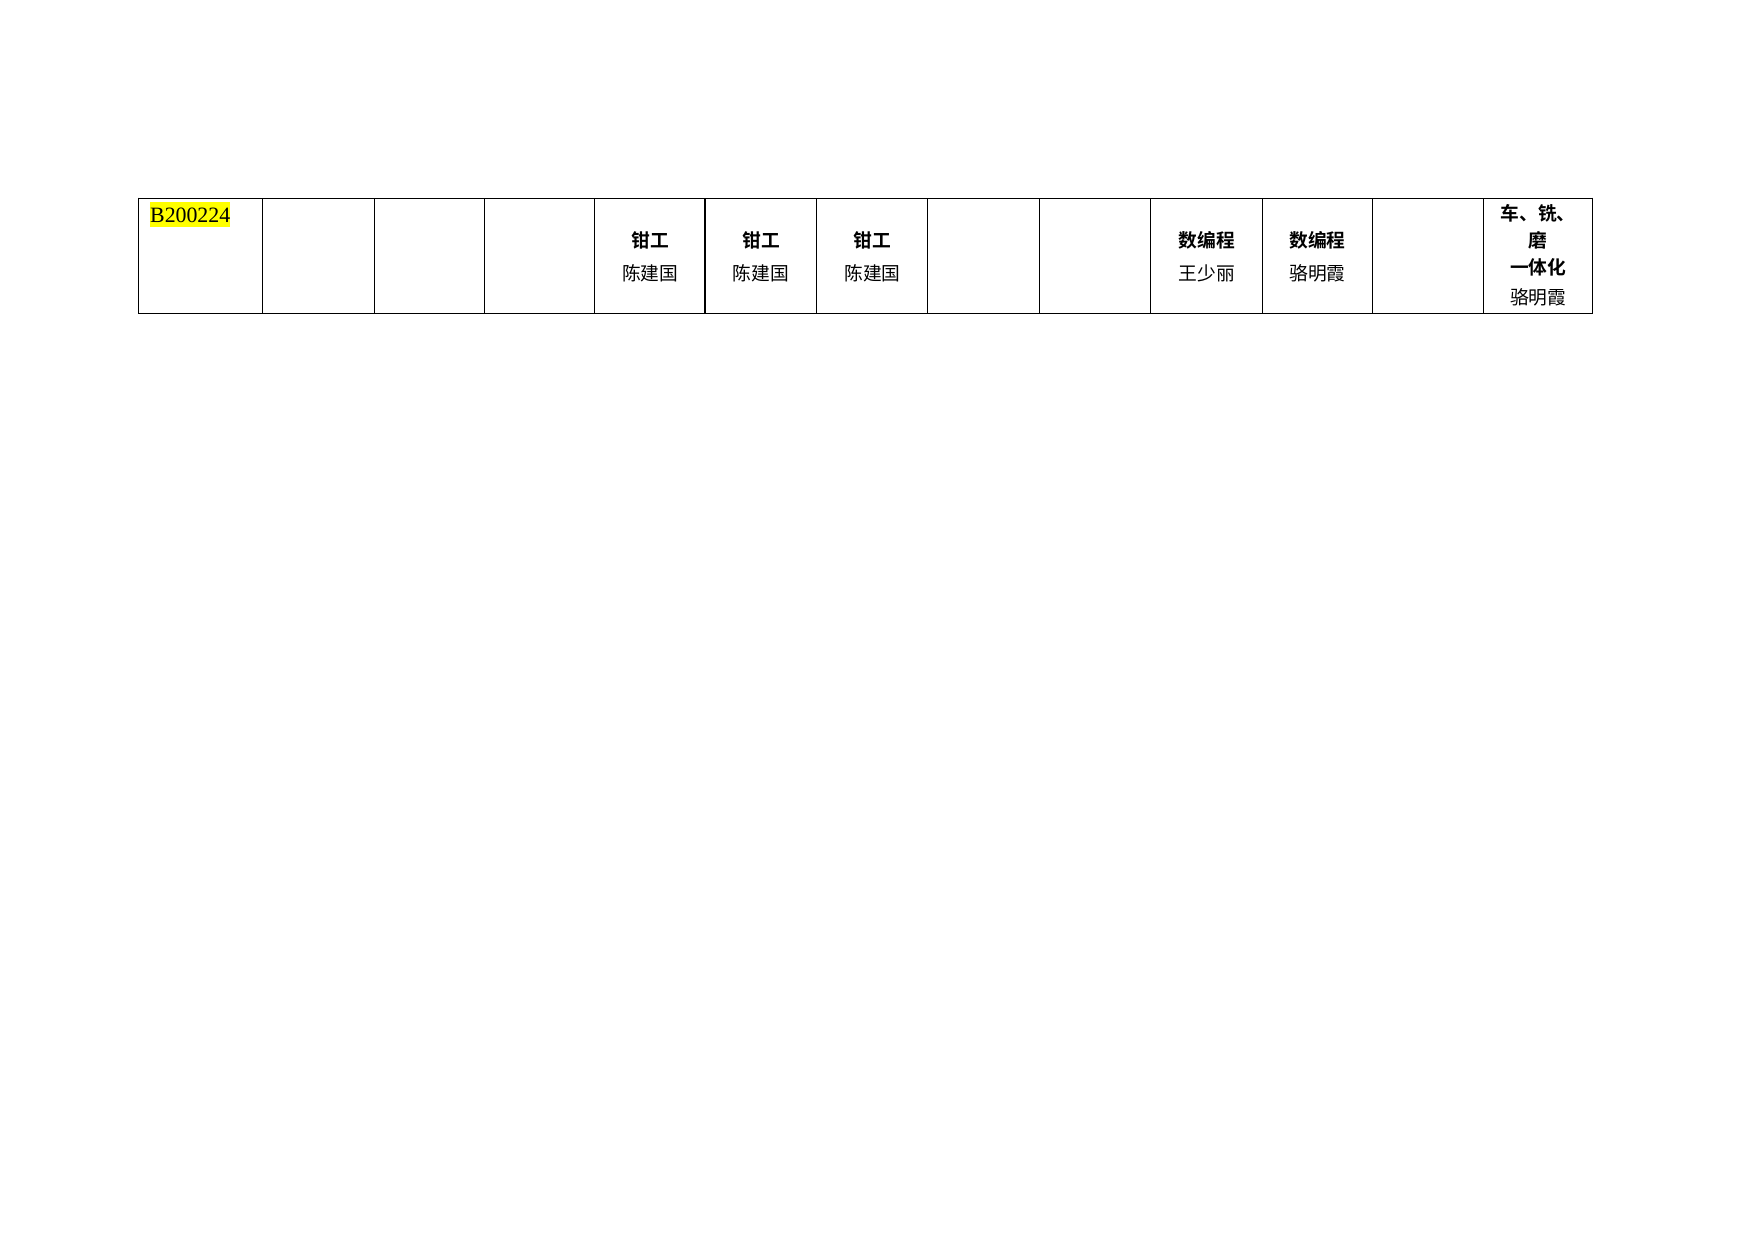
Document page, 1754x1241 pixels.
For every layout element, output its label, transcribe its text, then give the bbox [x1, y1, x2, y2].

table_cell [1373, 199, 1483, 313]
table_cell 钳工 陈建国 [817, 199, 927, 313]
table_cell B200224 [139, 199, 262, 313]
table_cell [1040, 199, 1150, 313]
table_cell [375, 199, 484, 313]
table_cell [485, 199, 594, 313]
table_cell 车、铣、磨 一体化 骆明霞 [1484, 199, 1592, 313]
table_cell 钳工 陈建国 [595, 199, 704, 313]
table_cell 数编程 骆明霞 [1263, 199, 1372, 313]
table_cell 数编程 王少丽 [1151, 199, 1262, 313]
table_cell 钳工 陈建国 [706, 199, 816, 313]
table_cell [263, 199, 374, 313]
table_cell [928, 199, 1039, 313]
